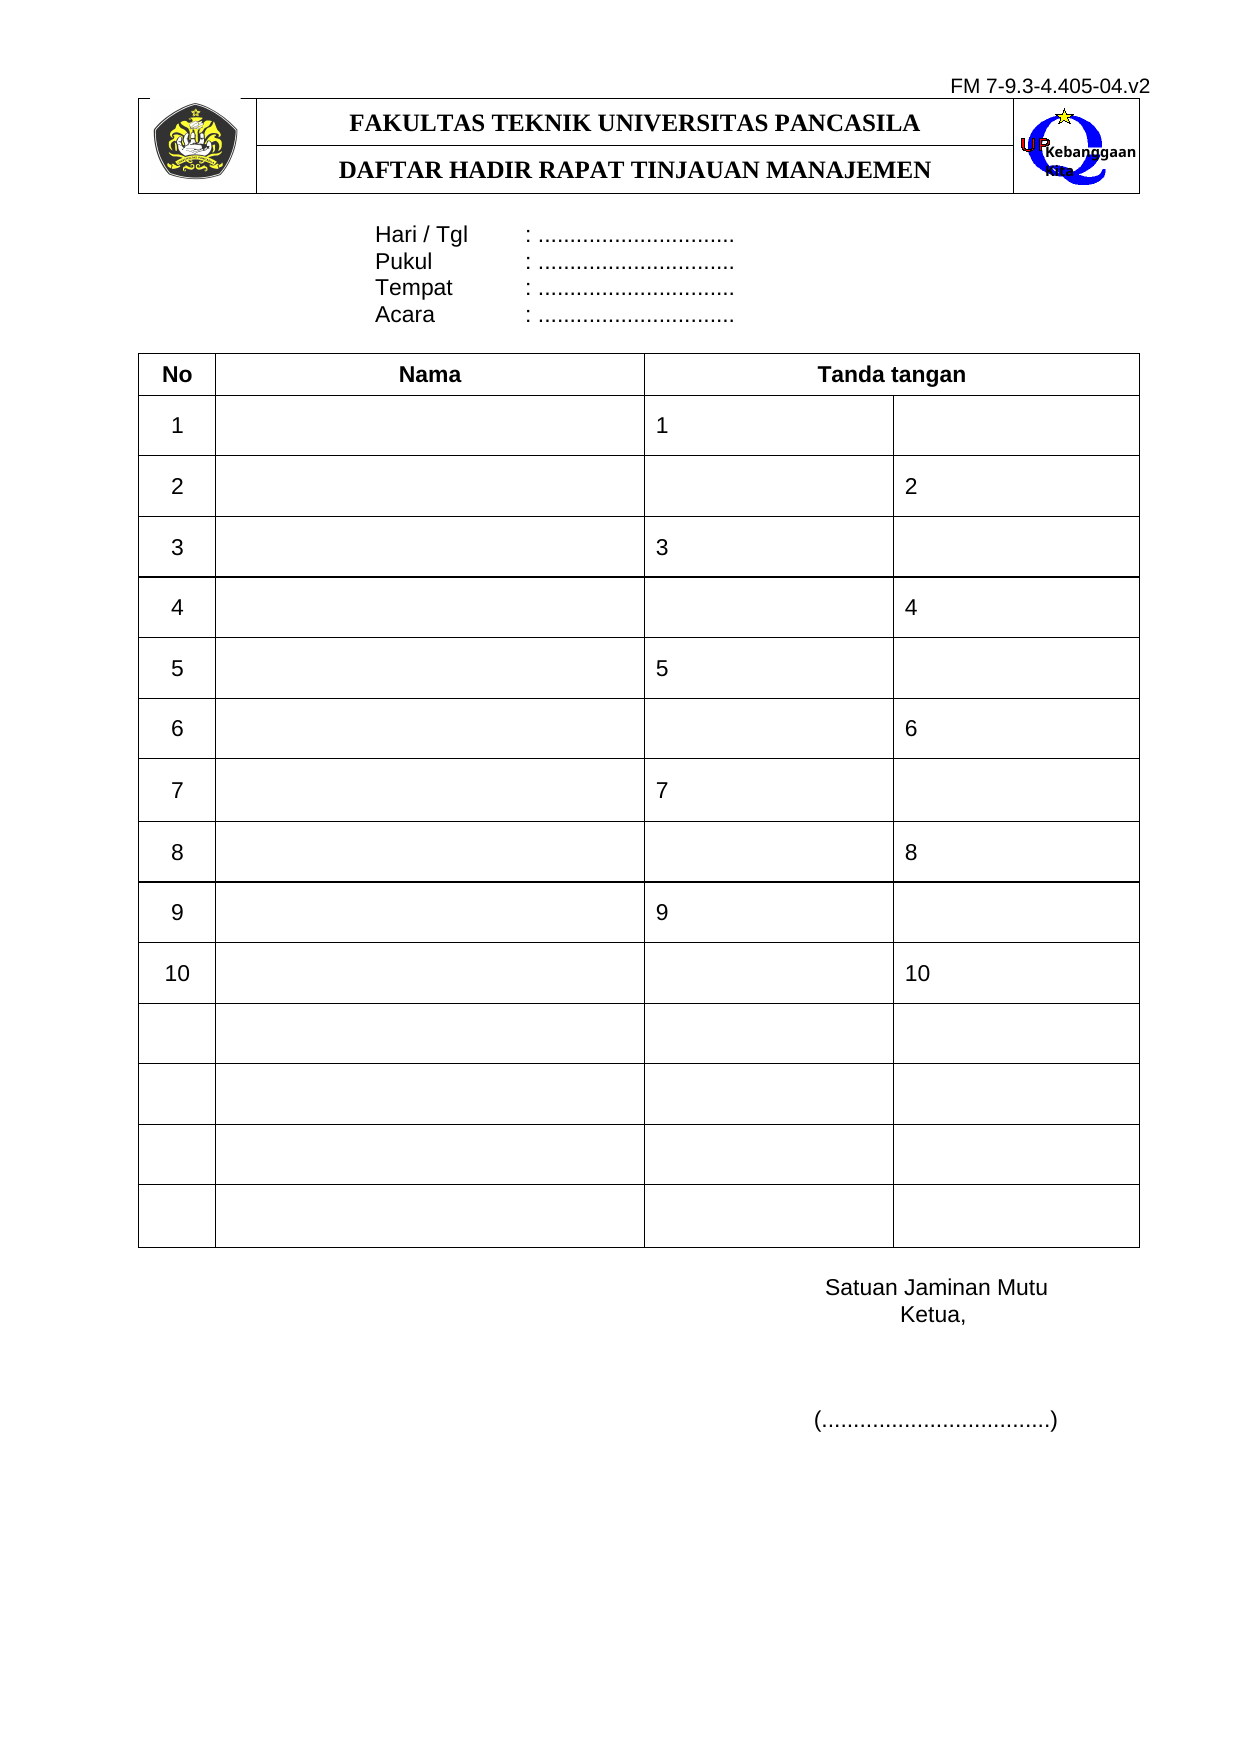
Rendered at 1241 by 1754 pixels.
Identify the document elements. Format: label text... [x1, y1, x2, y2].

table_cell 9 [645, 883, 893, 942]
table_cell [216, 1185, 644, 1247]
table_cell [645, 822, 893, 881]
table_cell [894, 1185, 1139, 1247]
table_cell [894, 396, 1139, 455]
table_cell [645, 1004, 893, 1063]
table_cell 7 [139, 759, 215, 821]
table_cell [894, 759, 1139, 821]
table_cell 1 [645, 396, 893, 455]
table_cell [216, 759, 644, 821]
table_cell [216, 638, 644, 697]
table_cell [894, 517, 1139, 576]
table_cell [645, 1064, 893, 1123]
text Acara : ............................... [342, 301, 1150, 327]
table_cell 3 [645, 517, 893, 576]
table_cell 10 [894, 943, 1139, 1002]
table_cell 2 [139, 456, 215, 516]
table_cell [216, 1125, 644, 1184]
table_cell 8 [139, 822, 215, 881]
table_header Nama [216, 354, 644, 394]
text (....................................) [150, 1406, 1150, 1432]
table_cell [645, 1125, 893, 1184]
table_cell [645, 943, 893, 1002]
table_cell [894, 638, 1139, 697]
table_cell [216, 822, 644, 881]
table_cell 5 [645, 638, 893, 697]
text Satuan Jaminan Mutu [792, 1274, 1150, 1301]
picture [1025, 110, 1116, 190]
table_cell [216, 396, 644, 455]
table_cell 8 [894, 822, 1139, 881]
table_cell [216, 1064, 644, 1123]
table_cell [139, 1185, 215, 1247]
table_cell [894, 1064, 1139, 1123]
table_cell 9 [139, 883, 215, 942]
text Hari / Tgl : ............................... [300, 221, 1150, 248]
table_cell [139, 1064, 215, 1123]
table_cell 2 [894, 456, 1139, 516]
table_cell [216, 943, 644, 1002]
table_cell [645, 1185, 893, 1247]
table_cell 3 [139, 517, 215, 576]
table_cell 5 [139, 638, 215, 697]
table_cell 4 [139, 578, 215, 637]
table_cell [645, 578, 893, 637]
table_cell [894, 1125, 1139, 1184]
table_cell [139, 1004, 215, 1063]
table_cell 6 [894, 699, 1139, 758]
text Ketua, [834, 1301, 1150, 1327]
table_cell [139, 1125, 215, 1184]
table_cell 10 [139, 943, 215, 1002]
table_cell [216, 517, 644, 576]
table_cell [645, 456, 893, 516]
table_cell [216, 883, 644, 942]
table_cell [894, 883, 1139, 942]
table_cell 7 [645, 759, 893, 821]
table_header Tanda tangan [645, 354, 1139, 394]
picture [150, 98, 241, 181]
table_cell [216, 456, 644, 516]
table_cell [216, 1004, 644, 1063]
table_cell 4 [894, 578, 1139, 637]
table_header No [139, 354, 215, 394]
table_cell [894, 1004, 1139, 1063]
text Tempat : ............................... [309, 274, 1150, 301]
text Pukul : ............................... [342, 248, 1150, 274]
table_cell 1 [139, 396, 215, 455]
table_cell [216, 699, 644, 758]
table_cell [645, 699, 893, 758]
table_cell [216, 578, 644, 637]
table_cell 6 [139, 699, 215, 758]
